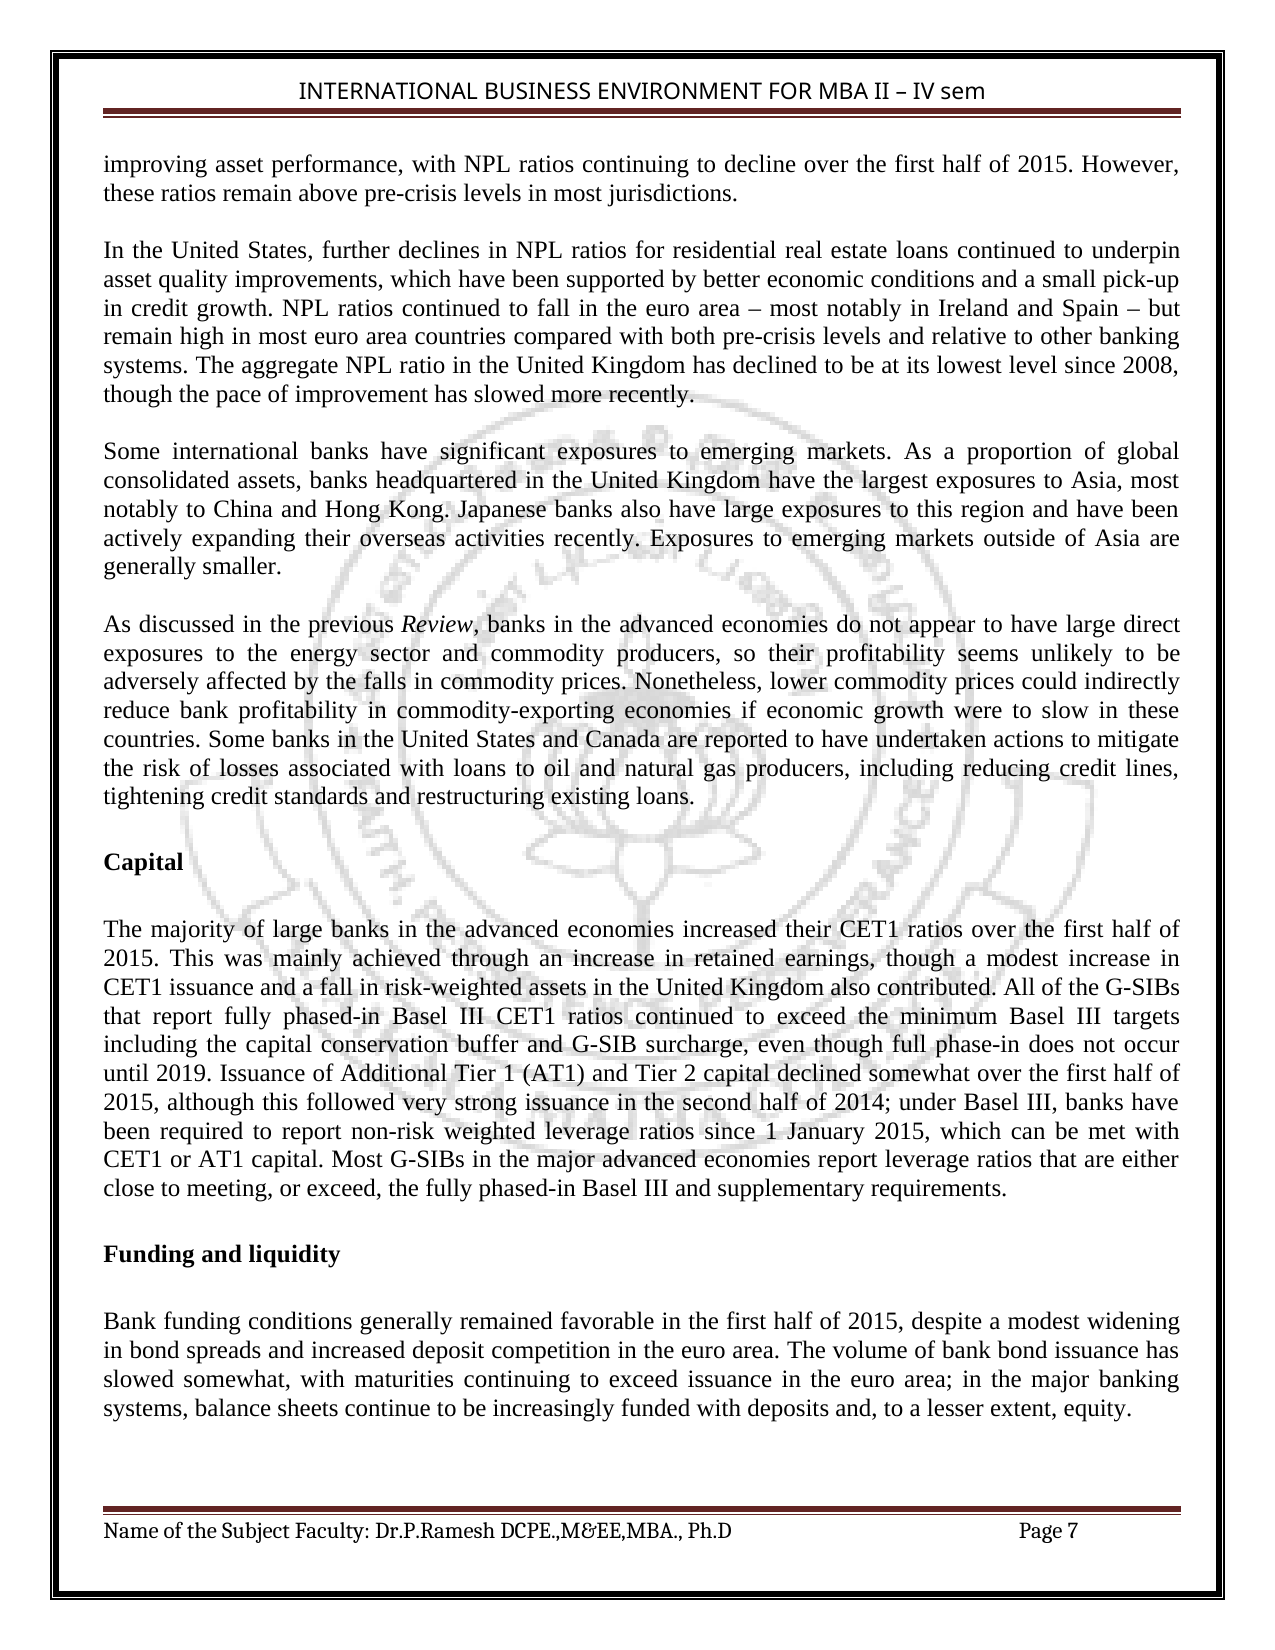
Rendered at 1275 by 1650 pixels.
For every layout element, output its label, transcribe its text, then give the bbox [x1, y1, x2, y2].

text As discussed in the previous Review, banks in the advanced economies do not appear to have large direct exposures to the energy sector and commodity producers, so their profitability seems unlikely to be adversely affected by the falls in commodity prices. Nonetheless, lower commodity prices could indirectly reduce bank profitability in commodity-exporting economies if economic growth were to slow in these countries. Some banks in the United States and Canada are reported to have undertaken actions to mitigate the risk of losses associated with loans to oil and natural gas producers, including reducing credit lines, tightening credit standards and restructuring existing loans. [103, 609, 1181, 810]
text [103, 149, 1181, 206]
text Some international banks have significant exposures to emerging markets. As a proportion of global consolidated assets, banks headquartered in the United Kingdom have the largest exposures to Asia, most notably to China and Hong Kong. Japanese banks also have large exposures to this region and have been actively expanding their overseas activities recently. Exposures to emerging markets outside of Asia are generally smaller. [103, 436, 1181, 580]
text Bank funding conditions generally remained favorable in the first half of 2015, despite a modest widening in bond spreads and increased deposit competition in the euro area. The volume of bank bond issuance has slowed somewhat, with maturities continuing to exceed issuance in the euro area; in the major banking systems, balance sheets continue to be increasingly funded with deposits and, to a lesser extent, equity. [103, 1306, 1181, 1421]
subtitle Funding and liquidity [103, 1239, 1181, 1267]
text The majority of large banks in the advanced economies increased their CET1 ratios over the first half of 2015. This was mainly achieved through an increase in retained earnings, though a modest increase in CET1 issuance and a fall in risk-weighted assets in the United Kingdom also contributed. All of the G-SIBs that report fully phased-in Basel III CET1 ratios continued to exceed the minimum Basel III targets including the capital conservation buffer and G-SIB surcharge, even though full phase-in does not occur until 2019. Issuance of Additional Tier 1 (AT1) and Tier 2 capital declined somewhat over the first half of 2015, although this followed very strong issuance in the second half of 2014; under Basel III, banks have been required to report non-risk weighted leverage ratios since 1 January 2015, which can be met with CET1 or AT1 capital. Most G-SIBs in the major advanced economies report leverage ratios that are either close to meeting, or exceed, the fully phased-in Basel III and supplementary requirements. [103, 914, 1181, 1202]
text In the United States, further declines in NPL ratios for residential real estate loans continued to underpin asset quality improvements, which have been supported by better economic conditions and a small pick-up in credit growth. NPL ratios continued to fall in the euro area – most notably in Ireland and Spain – but remain high in most euro area countries compared with both pre-crisis levels and relative to other banking systems. The aggregate NPL ratio in the United Kingdom has declined to be at its lowest level since 2008, though the pace of improvement has slowed more recently. [103, 235, 1181, 408]
subtitle Capital [103, 847, 1181, 876]
